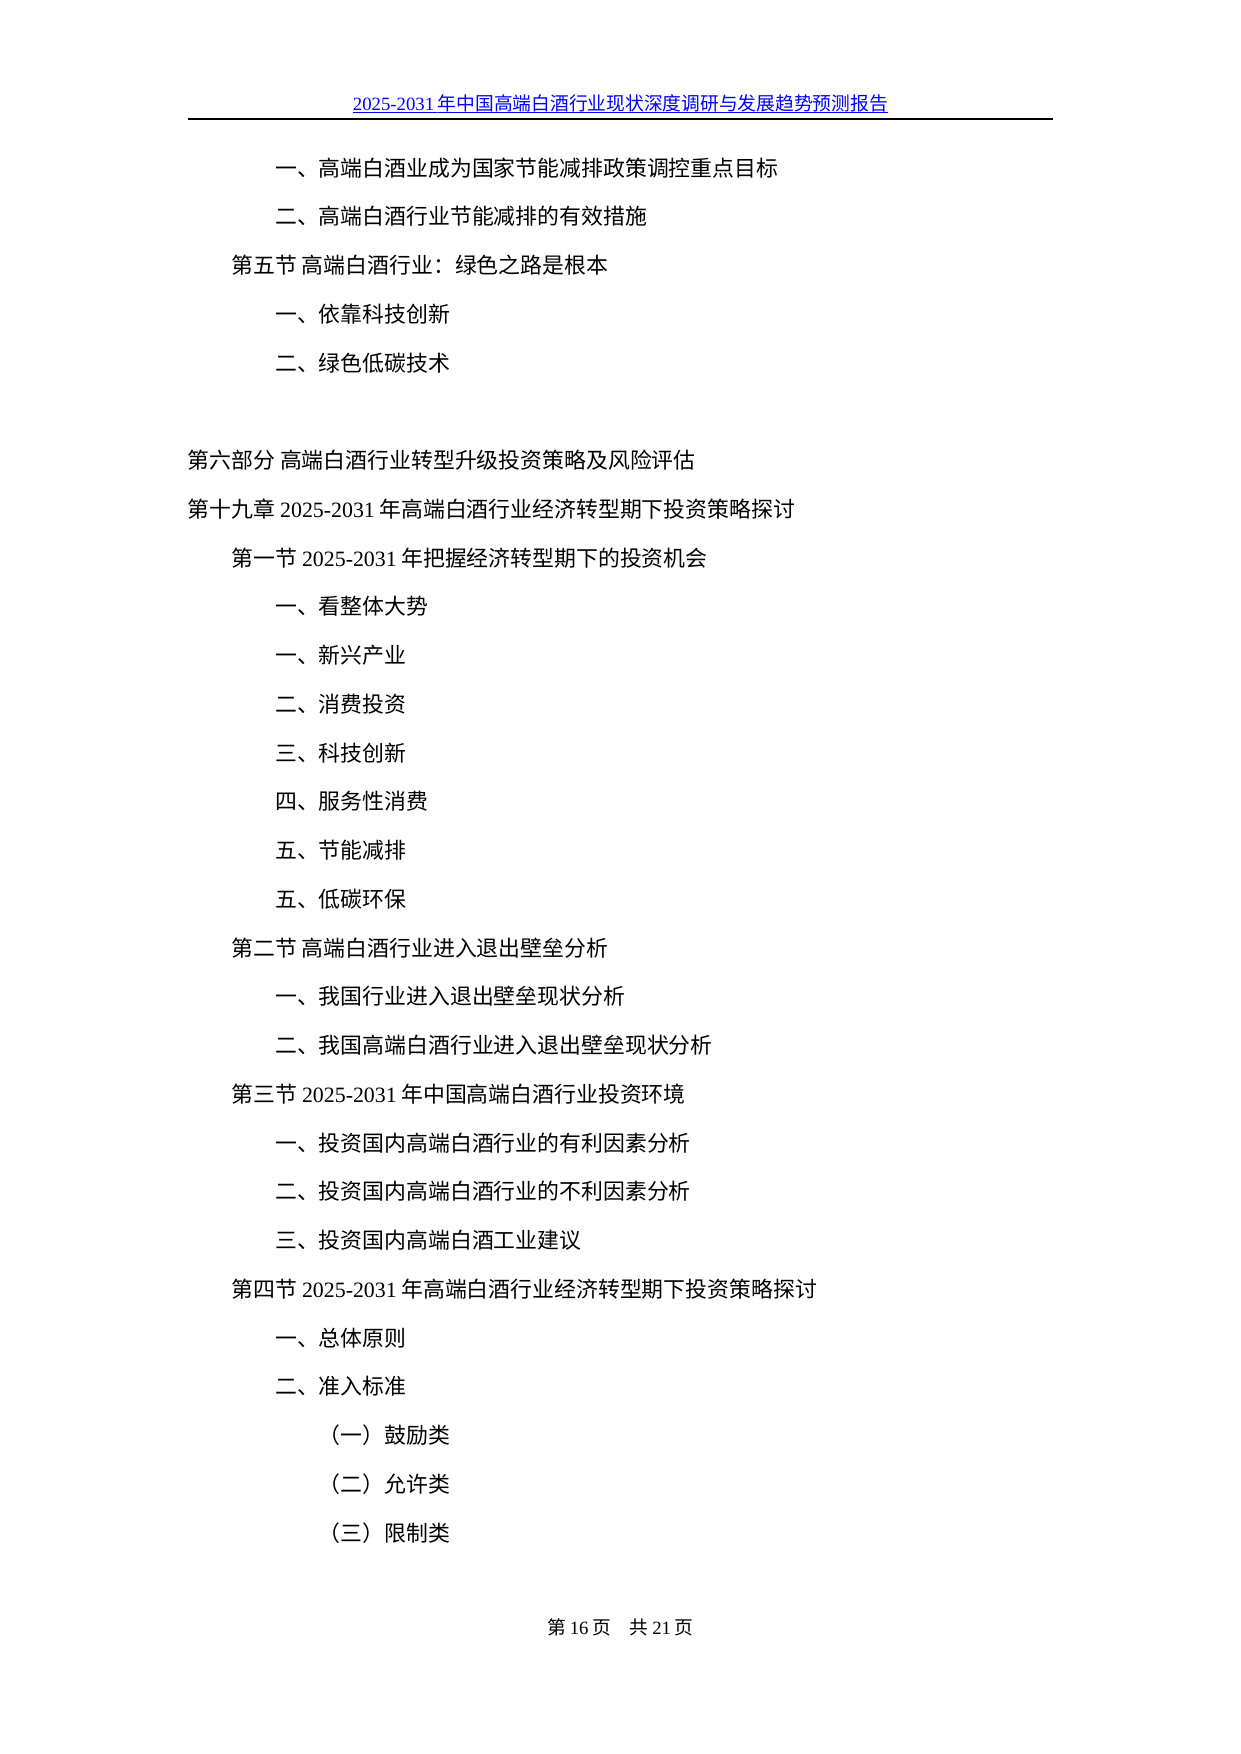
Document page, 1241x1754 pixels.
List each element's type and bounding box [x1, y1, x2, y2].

text [187, 150, 1053, 1548]
